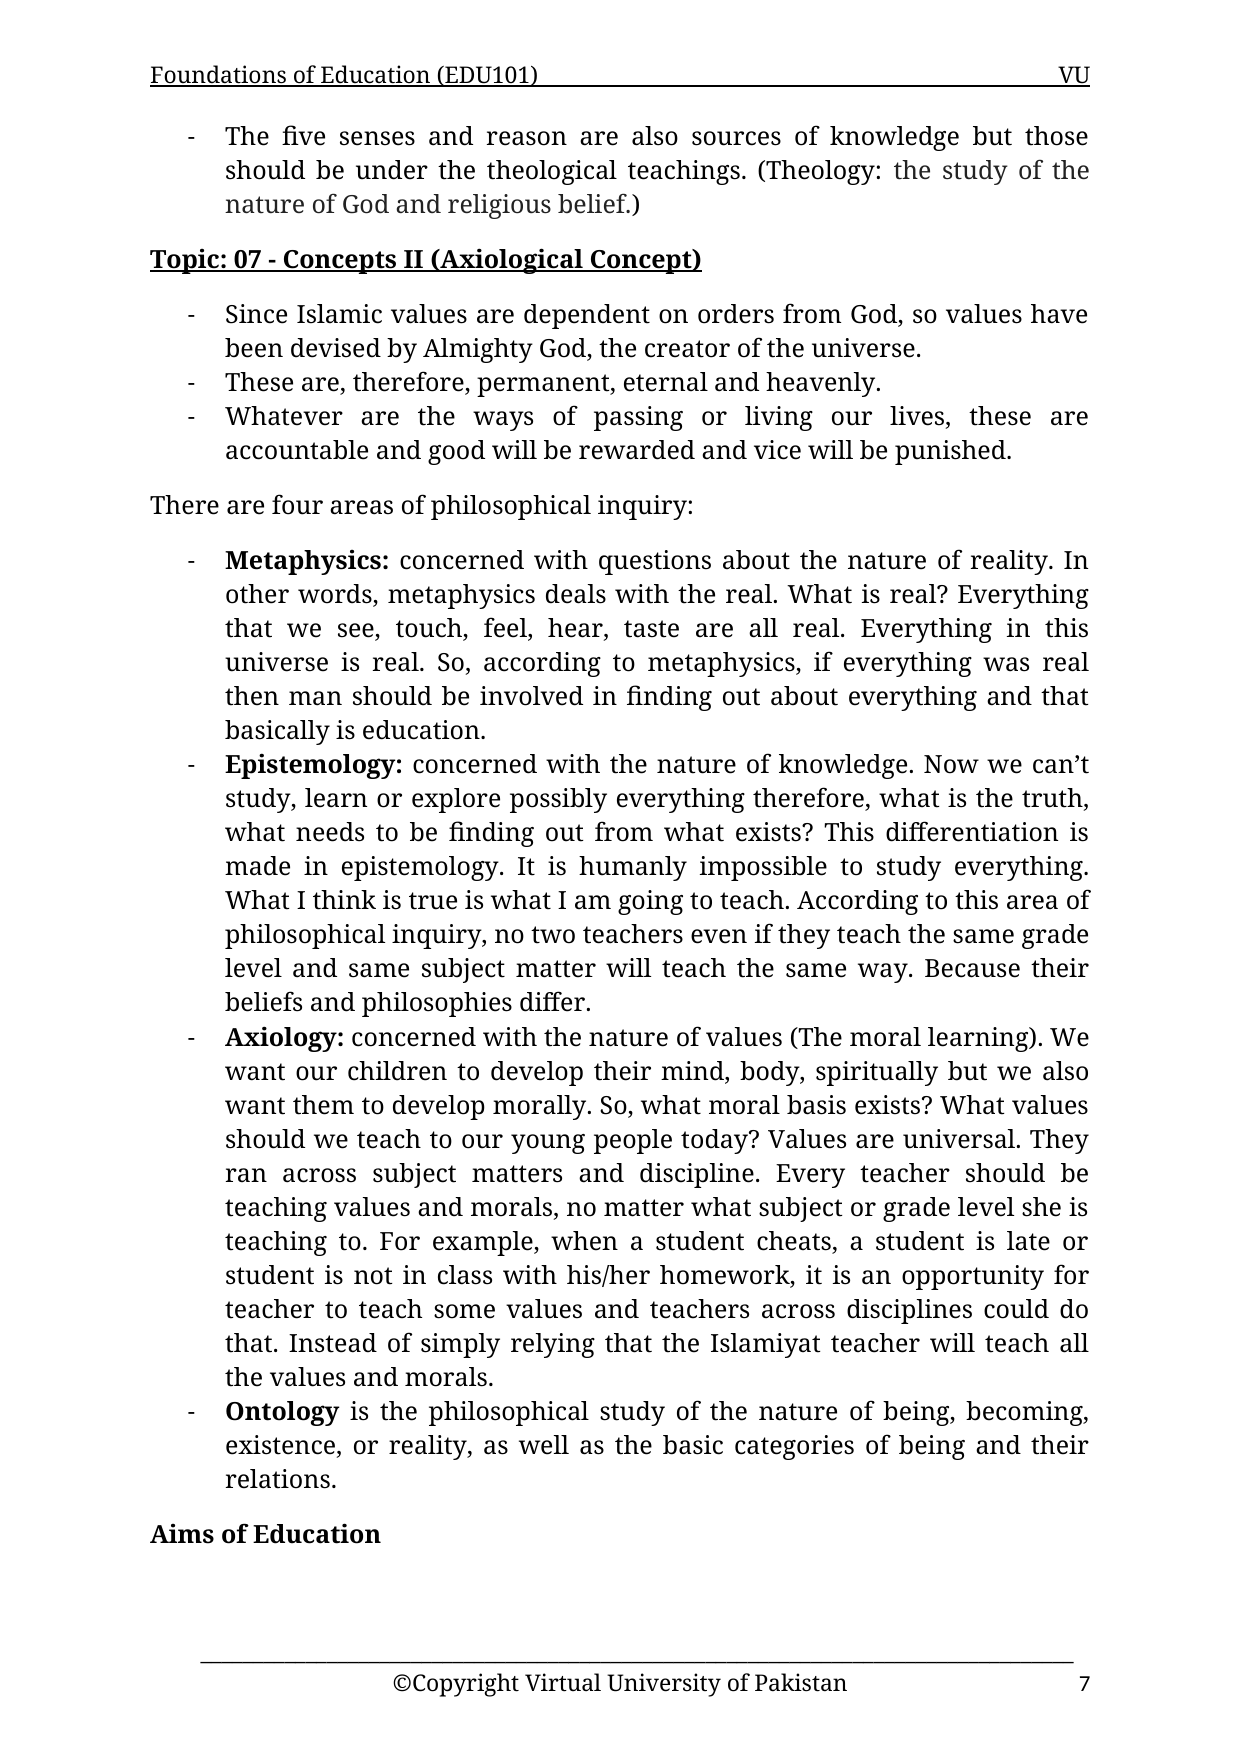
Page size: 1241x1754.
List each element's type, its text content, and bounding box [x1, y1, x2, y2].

list The five senses and reason are also sources of knowledge but those should be under the theological teachings. (Theology: the study of the nature of God and religious belief.) [187, 118, 1090, 221]
list Whatever are the ways of passing or living our lives, these are accountable and good will be rewarded and vice will be punished. [187, 398, 1090, 467]
list Metaphysics: concerned with questions about the nature of reality. In other words, metaphysics deals with the real. What is real? Everything that we see, touch, feel, hear, taste are all real. Everything in this universe is real. So, according to metaphysics, if everything was real then man should be involved in finding out about everything and that basically is education. [187, 542, 1090, 747]
list These are, therefore, permanent, eternal and heavenly. [187, 364, 1090, 398]
list Axiology: concerned with the nature of values (The moral learning). We want our children to develop their mind, body, spiritually but we also want them to develop morally. So, what moral basis exists? What values should we teach to our young people today? Values are universal. They ran across subject matters and discipline. Every teacher should be teaching values and morals, no matter what subject or grade level she is teaching to. For example, when a student cheats, a student is late or student is not in class with his/her homework, it is an opportunity for teacher to teach some values and teachers across disciplines could do that. Instead of simply relying that the Islamiyat teacher will teach all the values and morals. [187, 1019, 1090, 1394]
text There are four areas of philosophical inquiry: [150, 487, 1090, 521]
text Aims of Education [150, 1517, 1090, 1551]
list Ontology is the philosophical study of the nature of being, becoming, existence, or reality, as well as the basic categories of being and their relations. [187, 1394, 1090, 1496]
list Since Islamic values are dependent on orders from God, so values have been devised by Almighty God, the creator of the universe. [187, 296, 1090, 364]
text Topic: 07 - Concepts II (Axiological Concept) [150, 241, 1090, 275]
list Epistemology: concerned with the nature of knowledge. Now we can’t study, learn or explore possibly everything therefore, what is the truth, what needs to be finding out from what exists? This differentiation is made in epistemology. It is humanly impossible to study everything. What I think is true is what I am going to teach. According to this area of philosophical inquiry, no two teachers even if they teach the same grade level and same subject matter will teach the same way. Because their beliefs and philosophies differ. [187, 747, 1090, 1019]
